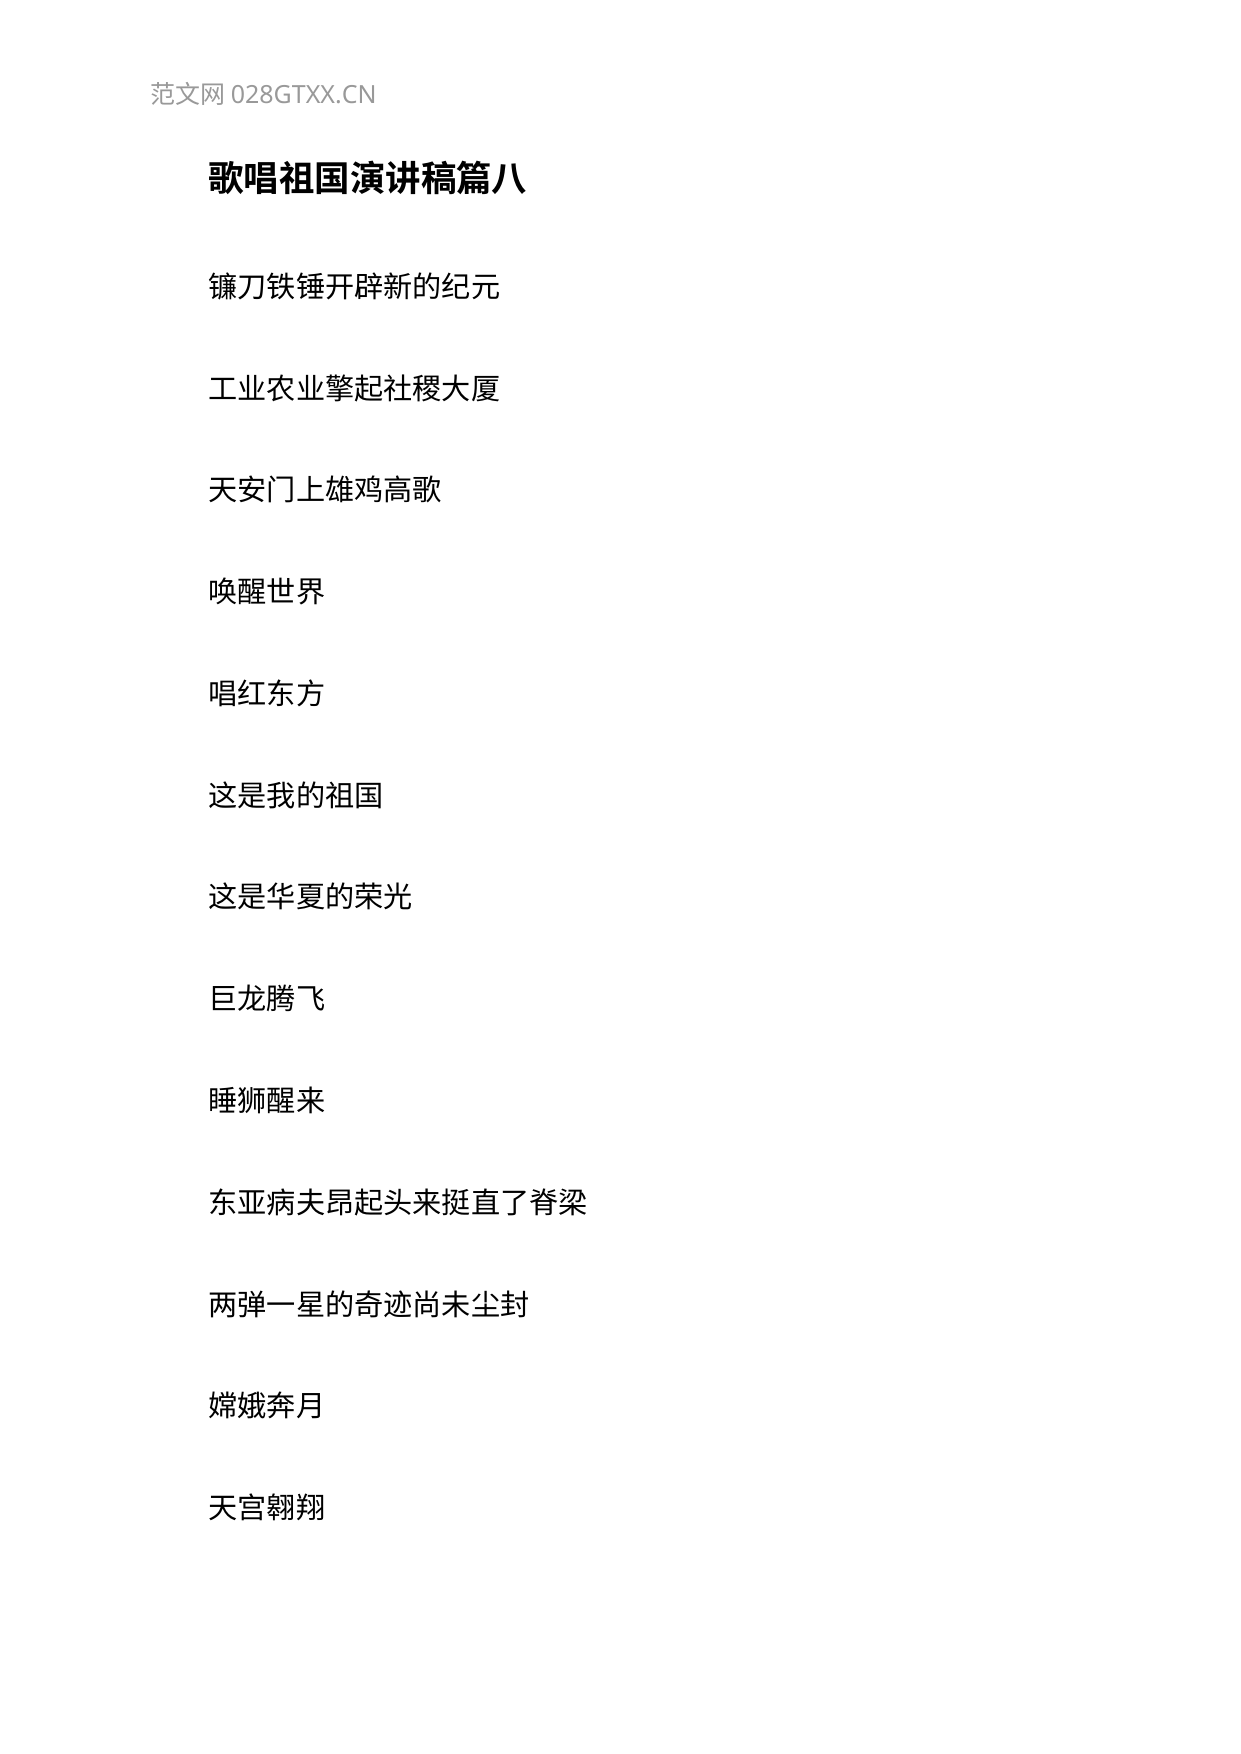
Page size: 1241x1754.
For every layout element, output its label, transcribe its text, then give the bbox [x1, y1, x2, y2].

text 镰刀铁锤开辟新的纪元 [150, 263, 1090, 306]
text 这是华夏的荣光 [150, 874, 1090, 916]
text 天宫翱翔 [150, 1485, 1090, 1527]
text 这是我的祖国 [150, 772, 1090, 814]
text 东亚病夫昂起头来挺直了脊梁 [150, 1179, 1090, 1222]
text 巨龙腾飞 [150, 976, 1090, 1018]
text 睡狮醒来 [150, 1078, 1090, 1120]
text 唱红东方 [150, 671, 1090, 713]
text 两弹一星的奇迹尚未尘封 [150, 1281, 1090, 1323]
text 嫦娥奔月 [150, 1383, 1090, 1425]
text 天安门上雄鸡高歌 [150, 467, 1090, 509]
text 工业农业擎起社稷大厦 [150, 365, 1090, 407]
text 唤醒世界 [150, 569, 1090, 611]
text 歌唱祖国演讲稿篇八 [150, 150, 1090, 201]
